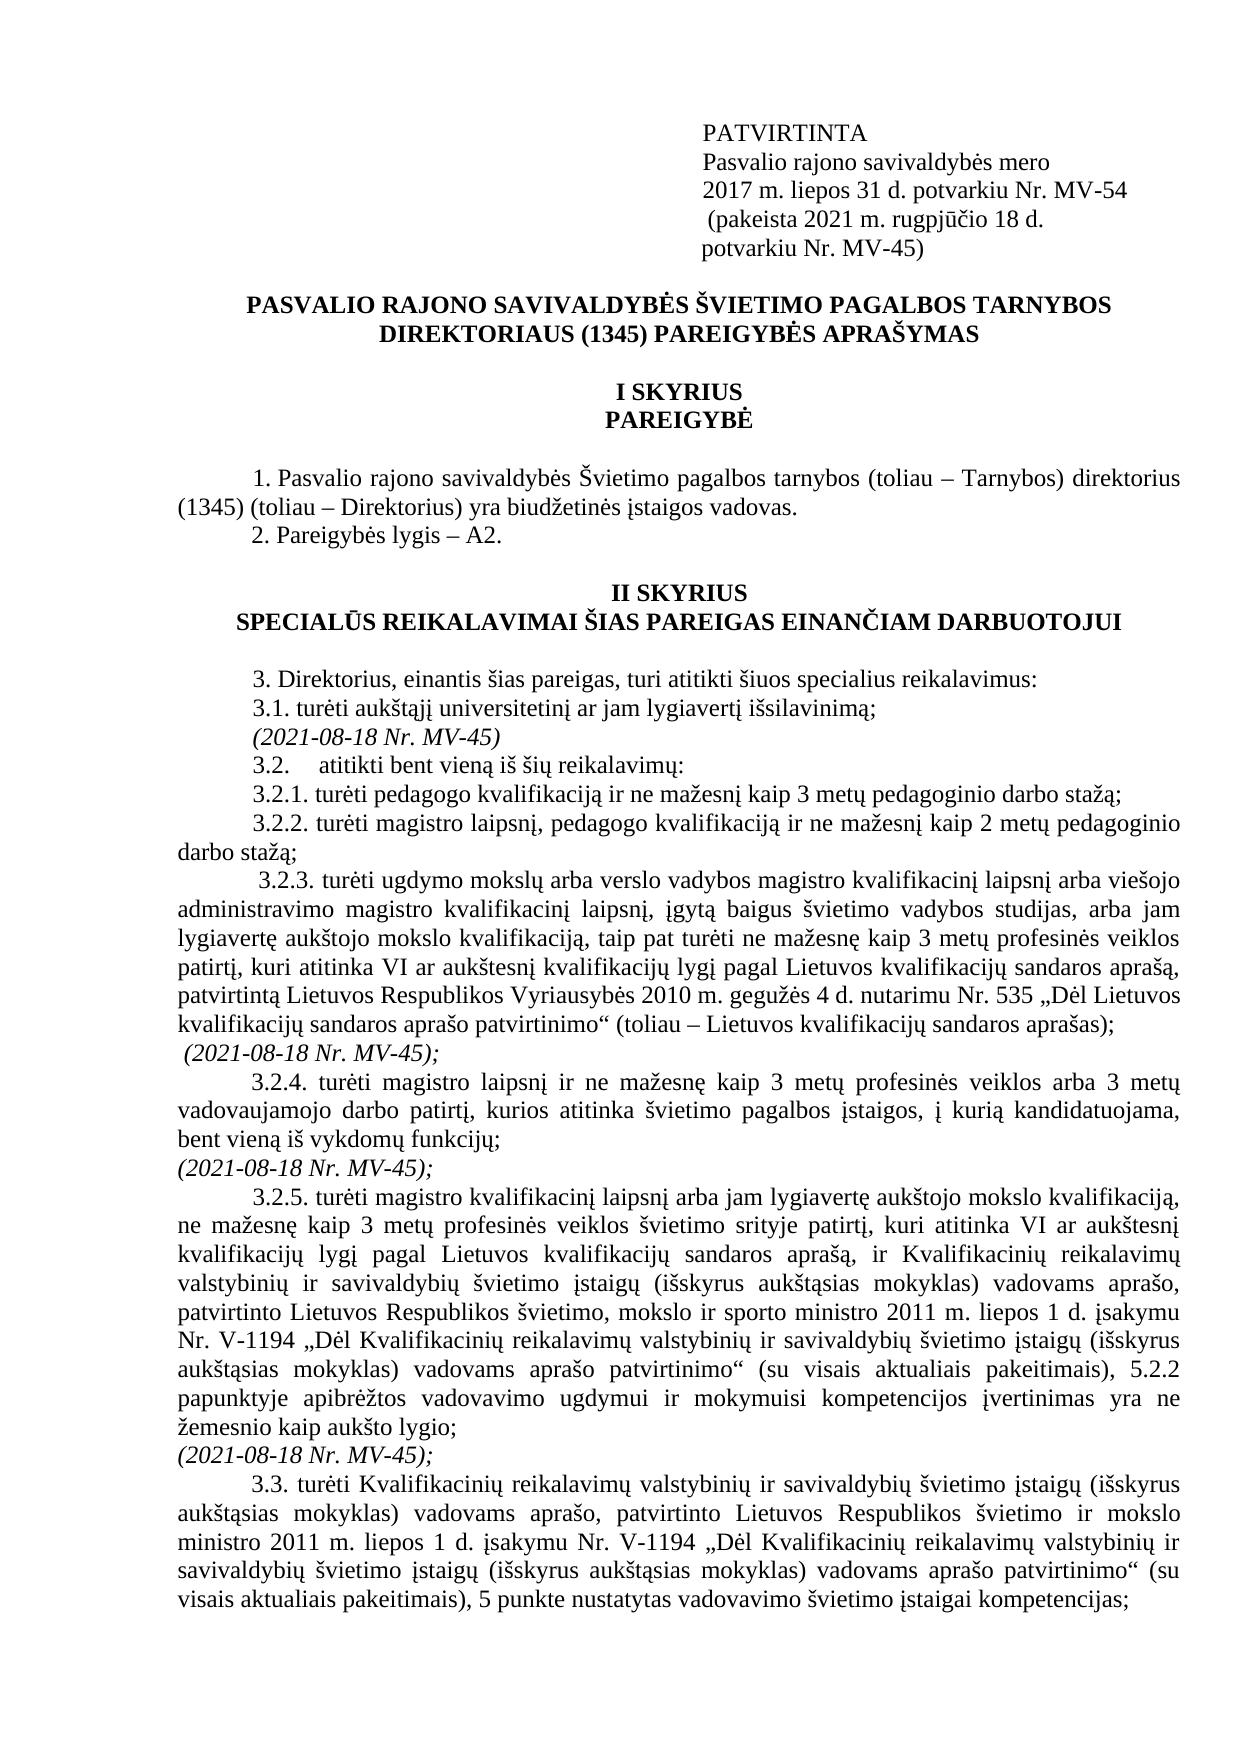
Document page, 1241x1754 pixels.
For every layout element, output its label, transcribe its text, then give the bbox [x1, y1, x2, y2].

text (2021-08-18 Nr. MV-45); [177, 1153, 1181, 1182]
text 3.2.4. turėti magistro laipsnį ir ne mažesnę kaip 3 metų profesinės veiklos arba 3 metų vadovaujamojo darbo patirtį, kurios atitinka švietimo pagalbos įstaigos, į kurią kandidatuojama, bent vieną iš vykdomų funkcijų; [177, 1067, 1181, 1153]
text (2021-08-18 Nr. MV-45); [177, 1038, 1181, 1067]
text PASVALIO RAJONO SAVIVALDYBĖS ŠVIETIMO PAGALBOS TARNYBOS DIREKTORIAUS (1345) PAREIGYBĖS APRAŠYMAS [177, 291, 1181, 348]
text 2017 m. liepos 31 d. potvarkiu Nr. MV-54 [702, 176, 1181, 204]
text 2. Pareigybės lygis – A2. [177, 521, 1181, 549]
text PAREIGYBĖ [177, 406, 1181, 434]
text I SKYRIUS [177, 377, 1181, 406]
text 3.2.5. turėti magistro kvalifikacinį laipsnį arba jam lygiavertę aukštojo mokslo kvalifikaciją, ne mažesnę kaip 3 metų profesinės veiklos švietimo srityje patirtį, kuri atitinka VI ar aukštesnį kvalifikacijų lygį pagal Lietuvos kvalifikacijų sandaros aprašą, ir Kvalifikacinių reikalavimų valstybinių ir savivaldybių švietimo įstaigų (išskyrus aukštąsias mokyklas) vadovams aprašo, patvirtinto Lietuvos Respublikos švietimo, mokslo ir sporto ministro 2011 m. liepos 1 d. įsakymu Nr. V-1194 „Dėl Kvalifikacinių reikalavimų valstybinių ir savivaldybių švietimo įstaigų (išskyrus aukštąsias mokyklas) vadovams aprašo patvirtinimo“ (su visais aktualiais pakeitimais), 5.2.2 papunktyje apibrėžtos vadovavimo ugdymui ir mokymuisi kompetencijos įvertinimas yra ne žemesnio kaip aukšto lygio; [177, 1182, 1181, 1441]
text 3.3. turėti Kvalifikacinių reikalavimų valstybinių ir savivaldybių švietimo įstaigų (išskyrus aukštąsias mokyklas) vadovams aprašo, patvirtinto Lietuvos Respublikos švietimo ir mokslo ministro 2011 m. liepos 1 d. įsakymu Nr. V-1194 „Dėl Kvalifikacinių reikalavimų valstybinių ir savivaldybių švietimo įstaigų (išskyrus aukštąsias mokyklas) vadovams aprašo patvirtinimo“ (su visais aktualiais pakeitimais), 5 punkte nustatytas vadovavimo švietimo įstaigai kompetencijas; [177, 1469, 1181, 1613]
text SPECIALŪS REIKALAVIMAI ŠIAS PAREIGAS EINANČIAM DARBUOTOJUI [177, 607, 1181, 636]
text potvarkiu Nr. MV-45) [447, 233, 1181, 262]
text (pakeista 2021 m. rugpjūčio 18 d. [177, 204, 1181, 233]
text 3. Direktorius, einantis šias pareigas, turi atitikti šiuos specialius reikalavimus: [177, 664, 1181, 693]
text 3.2.2. turėti magistro laipsnį, pedagogo kvalifikaciją ir ne mažesnį kaip 2 metų pedagoginio darbo stažą; [177, 808, 1181, 866]
text (2021-08-18 Nr. MV-45); [177, 1441, 1181, 1469]
text (2021-08-18 Nr. MV-45) [177, 722, 1181, 751]
list atitikti bent vieną iš šių reikalavimų: [252, 751, 1181, 779]
list Pasvalio rajono savivaldybės Švietimo pagalbos tarnybos (toliau – Tarnybos) direktorius (1345) (toliau – Direktorius) yra biudžetinės įstaigos vadovas. [177, 463, 1181, 521]
text PATVIRTINTA [627, 118, 1181, 147]
text 3.2.3. turėti ugdymo mokslų arba verslo vadybos magistro kvalifikacinį laipsnį arba viešojo administravimo magistro kvalifikacinį laipsnį, įgytą baigus švietimo vadybos studijas, arba jam lygiavertę aukštojo mokslo kvalifikaciją, taip pat turėti ne mažesnę kaip 3 metų profesinės veiklos patirtį, kuri atitinka VI ar aukštesnį kvalifikacijų lygį pagal Lietuvos kvalifikacijų sandaros aprašą, patvirtintą Lietuvos Respublikos Vyriausybės . gegužės 4 d. nutarimu Nr. 535 „Dėl Lietuvos kvalifikacijų sandaros aprašo patvirtinimo“ (toliau – Lietuvos kvalifikacijų sandaros aprašas); [177, 866, 1181, 1038]
text 3.1. turėti aukštąjį universitetinį ar jam lygiavertį išsilavinimą; [177, 693, 1181, 722]
text 3.2.1. turėti pedagogo kvalifikaciją ir ne mažesnį kaip 3 metų pedagoginio darbo stažą; [177, 779, 1181, 808]
text Pasvalio rajono savivaldybės mero [702, 147, 1181, 176]
text II SKYRIUS [177, 578, 1181, 607]
